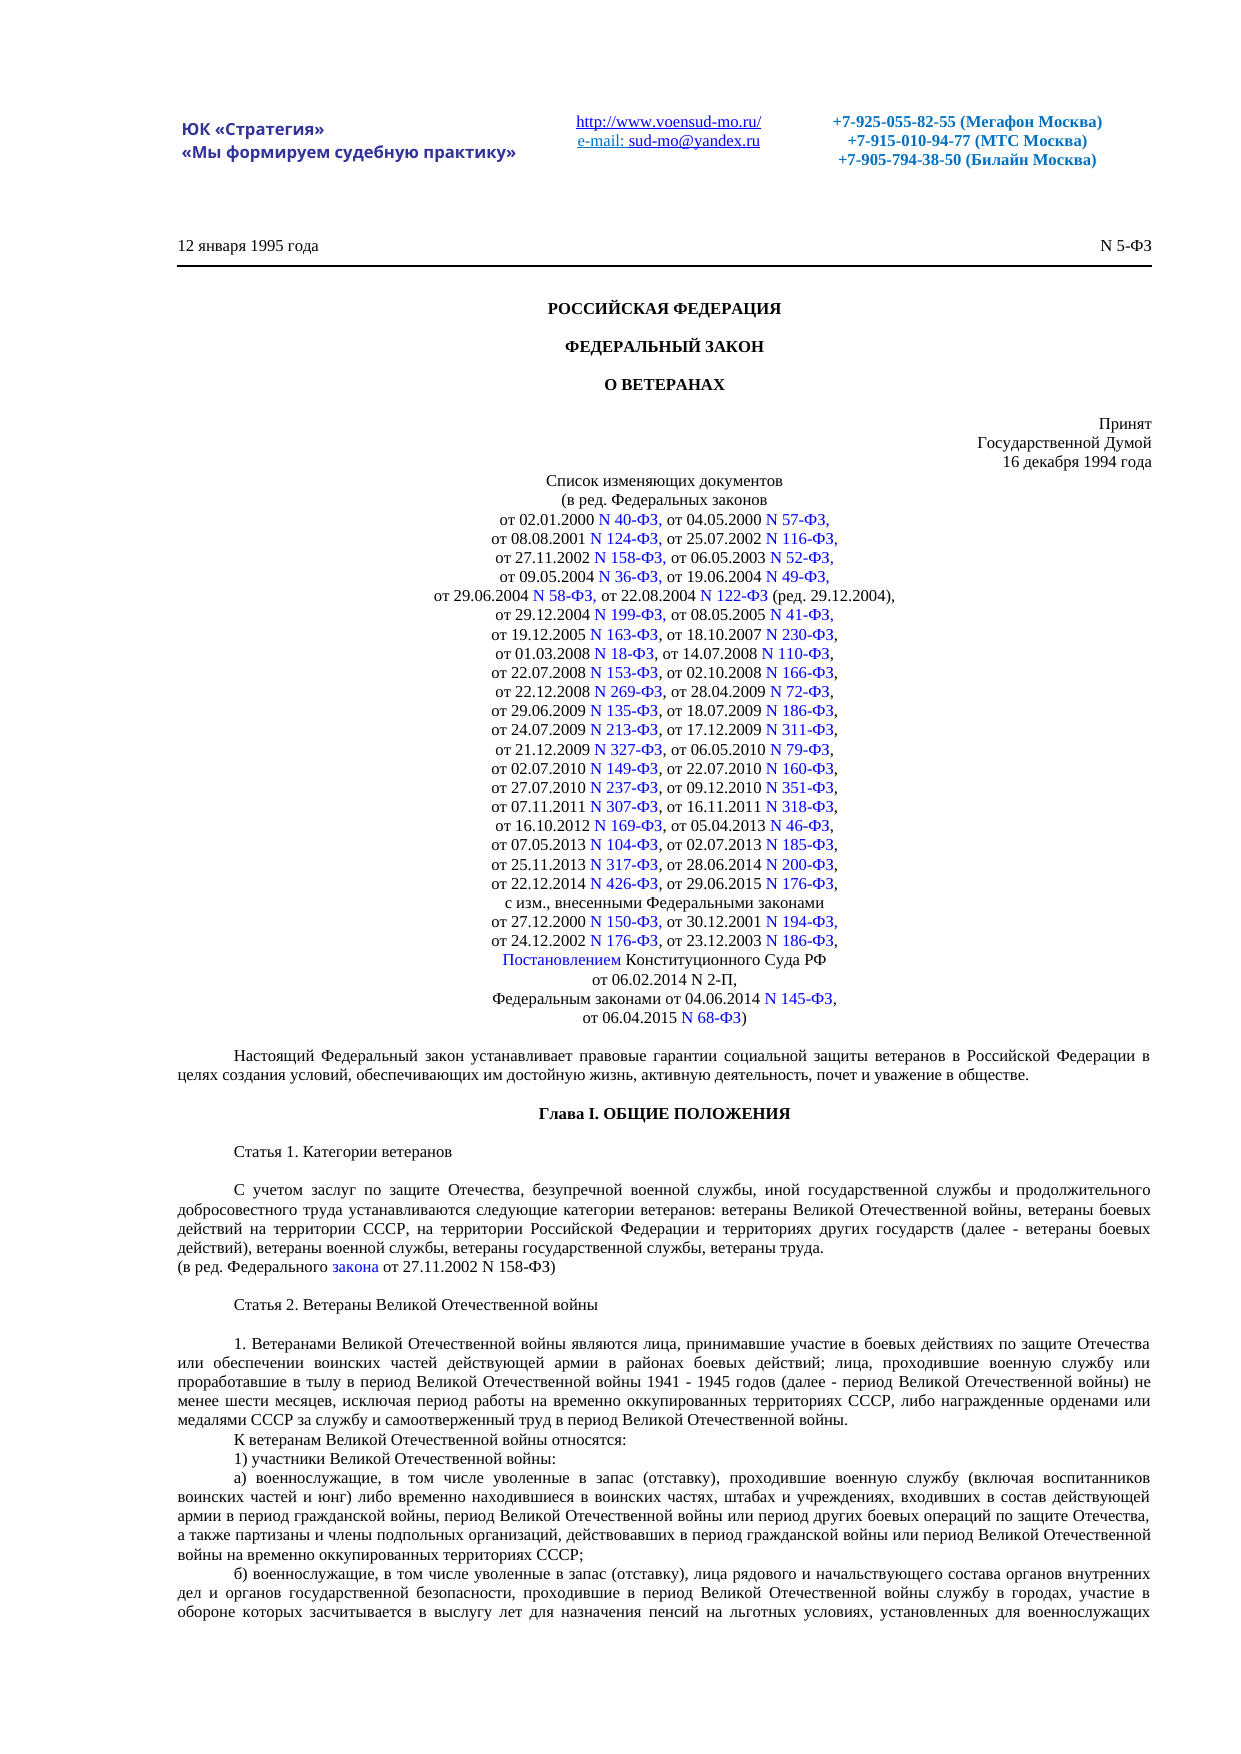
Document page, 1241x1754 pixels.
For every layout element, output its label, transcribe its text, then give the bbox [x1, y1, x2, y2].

text от 24.12.2002 N 176-ФЗ, от 23.12.2003 N 186-ФЗ, [177, 931, 1152, 950]
text от 27.11.2002 N 158-ФЗ, от 06.05.2003 N 52-ФЗ, [177, 548, 1152, 567]
text от 29.06.2004 N 58-ФЗ, от 22.08.2004 N 122-ФЗ (ред. 29.12.2004), [177, 586, 1152, 605]
text а) военнослужащие, в том числе уволенные в запас (отставку), проходившие военную службу (включая воспитанников воинских частей и юнг) либо временно находившиеся в воинских частях, штабах и учреждениях, входивших в состав действующей армии в период гражданской войны, период Великой Отечественной войны или период других боевых операций по защите Отечества, а также партизаны и члены подпольных организаций, действовавших в период гражданской войны или период Великой Отечественной войны на временно оккупированных территориях СССР; [177, 1468, 1152, 1563]
text от 06.04.2015 N 68-ФЗ) [177, 1008, 1152, 1027]
text Список изменяющих документов [177, 471, 1152, 490]
text Федеральным законами от 04.06.2014 N 145-ФЗ, [177, 988, 1152, 1008]
text от 01.03.2008 N 18-ФЗ, от 14.07.2008 N 110-ФЗ, [177, 643, 1152, 663]
text от 06.02.2014 N 2-П, [177, 969, 1152, 988]
text 16 декабря 1994 года [177, 452, 1152, 471]
text от 29.12.2004 N 199-ФЗ, от 08.05.2005 N 41-ФЗ, [177, 605, 1152, 624]
text (в ред. Федерального закона от 27.11.2002 N 158-ФЗ) [177, 1257, 1152, 1276]
text от 07.11.2011 N 307-ФЗ, от 16.11.2011 N 318-ФЗ, [177, 797, 1152, 816]
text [177, 1563, 1152, 1621]
text от 07.05.2013 N 104-ФЗ, от 02.07.2013 N 185-ФЗ, [177, 835, 1152, 854]
text (в ред. Федеральных законов [177, 490, 1152, 509]
text К ветеранам Великой Отечественной войны относятся: [177, 1429, 1152, 1448]
text от 29.06.2009 N 135-ФЗ, от 18.07.2009 N 186-ФЗ, [177, 701, 1152, 720]
text 1) участники Великой Отечественной войны: [177, 1448, 1152, 1468]
text от 08.08.2001 N 124-ФЗ, от 25.07.2002 N 116-ФЗ, [177, 528, 1152, 548]
text Принят [177, 413, 1152, 433]
text от 02.07.2010 N 149-ФЗ, от 22.07.2010 N 160-ФЗ, [177, 758, 1152, 778]
text от 22.12.2014 N 426-ФЗ, от 29.06.2015 N 176-ФЗ, [177, 873, 1152, 893]
text от 27.07.2010 N 237-ФЗ, от 09.12.2010 N 351-ФЗ, [177, 778, 1152, 797]
text С учетом заслуг по защите Отечества, безупречной военной службы, иной государственной службы и продолжительного добросовестного труда устанавливаются следующие категории ветеранов: ветераны Великой Отечественной войны, ветераны боевых действий на территории СССР, на территории Российской Федерации и территориях других государств (далее - ветераны боевых действий), ветераны военной службы, ветераны государственной службы, ветераны труда. [177, 1180, 1152, 1257]
text Статья 1. Категории ветеранов [177, 1142, 1152, 1161]
text от 24.07.2009 N 213-ФЗ, от 17.12.2009 N 311-ФЗ, [177, 720, 1152, 739]
text от 09.05.2004 N 36-ФЗ, от 19.06.2004 N 49-ФЗ, [177, 567, 1152, 586]
title О ВЕТЕРАНАХ [177, 375, 1152, 394]
text от 22.12.2008 N 269-ФЗ, от 28.04.2009 N 72-ФЗ, [177, 682, 1152, 701]
text от 22.07.2008 N 153-ФЗ, от 02.10.2008 N 166-ФЗ, [177, 663, 1152, 682]
text Статья 2. Ветераны Великой Отечественной войны [177, 1295, 1152, 1314]
text от 27.12.2000 N 150-ФЗ, от 30.12.2001 N 194-ФЗ, [177, 912, 1152, 931]
text Настоящий Федеральный закон устанавливает правовые гарантии социальной защиты ветеранов в Российской Федерации в целях создания условий, обеспечивающих им достойную жизнь, активную деятельность, почет и уважение в обществе. [177, 1046, 1152, 1084]
text с изм., внесенными Федеральными законами [177, 893, 1152, 912]
title РОССИЙСКАЯ ФЕДЕРАЦИЯ [177, 298, 1152, 318]
text от 02.01.2000 N 40-ФЗ, от 04.05.2000 N 57-ФЗ, [177, 509, 1152, 528]
text Постановлением Конституционного Суда РФ [177, 950, 1152, 969]
text Государственной Думой [177, 433, 1152, 452]
text от 21.12.2009 N 327-ФЗ, от 06.05.2010 N 79-ФЗ, [177, 739, 1152, 758]
text от 16.10.2012 N 169-ФЗ, от 05.04.2013 N 46-ФЗ, [177, 816, 1152, 835]
text от 25.11.2013 N 317-ФЗ, от 28.06.2014 N 200-ФЗ, [177, 854, 1152, 873]
title ФЕДЕРАЛЬНЫЙ ЗАКОН [177, 337, 1152, 356]
text от 19.12.2005 N 163-ФЗ, от 18.10.2007 N 230-ФЗ, [177, 624, 1152, 643]
table_header 12 января 1995 года [177, 235, 664, 254]
text 1. Ветеранами Великой Отечественной войны являются лица, принимавшие участие в боевых действиях по защите Отечества или обеспечении воинских частей действующей армии в районах боевых действий; лица, проходившие военную службу или проработавшие в тылу в период Великой Отечественной войны 1941 - 1945 годов (далее - период Великой Отечественной войны) не менее шести месяцев, исключая период работы на временно оккупированных территориях СССР, либо награжденные орденами или медалями СССР за службу и самоотверженный труд в период Великой Отечественной войны. [177, 1333, 1152, 1429]
title Глава I. ОБЩИЕ ПОЛОЖЕНИЯ [177, 1103, 1152, 1123]
table_header N 5-ФЗ [664, 235, 1152, 254]
